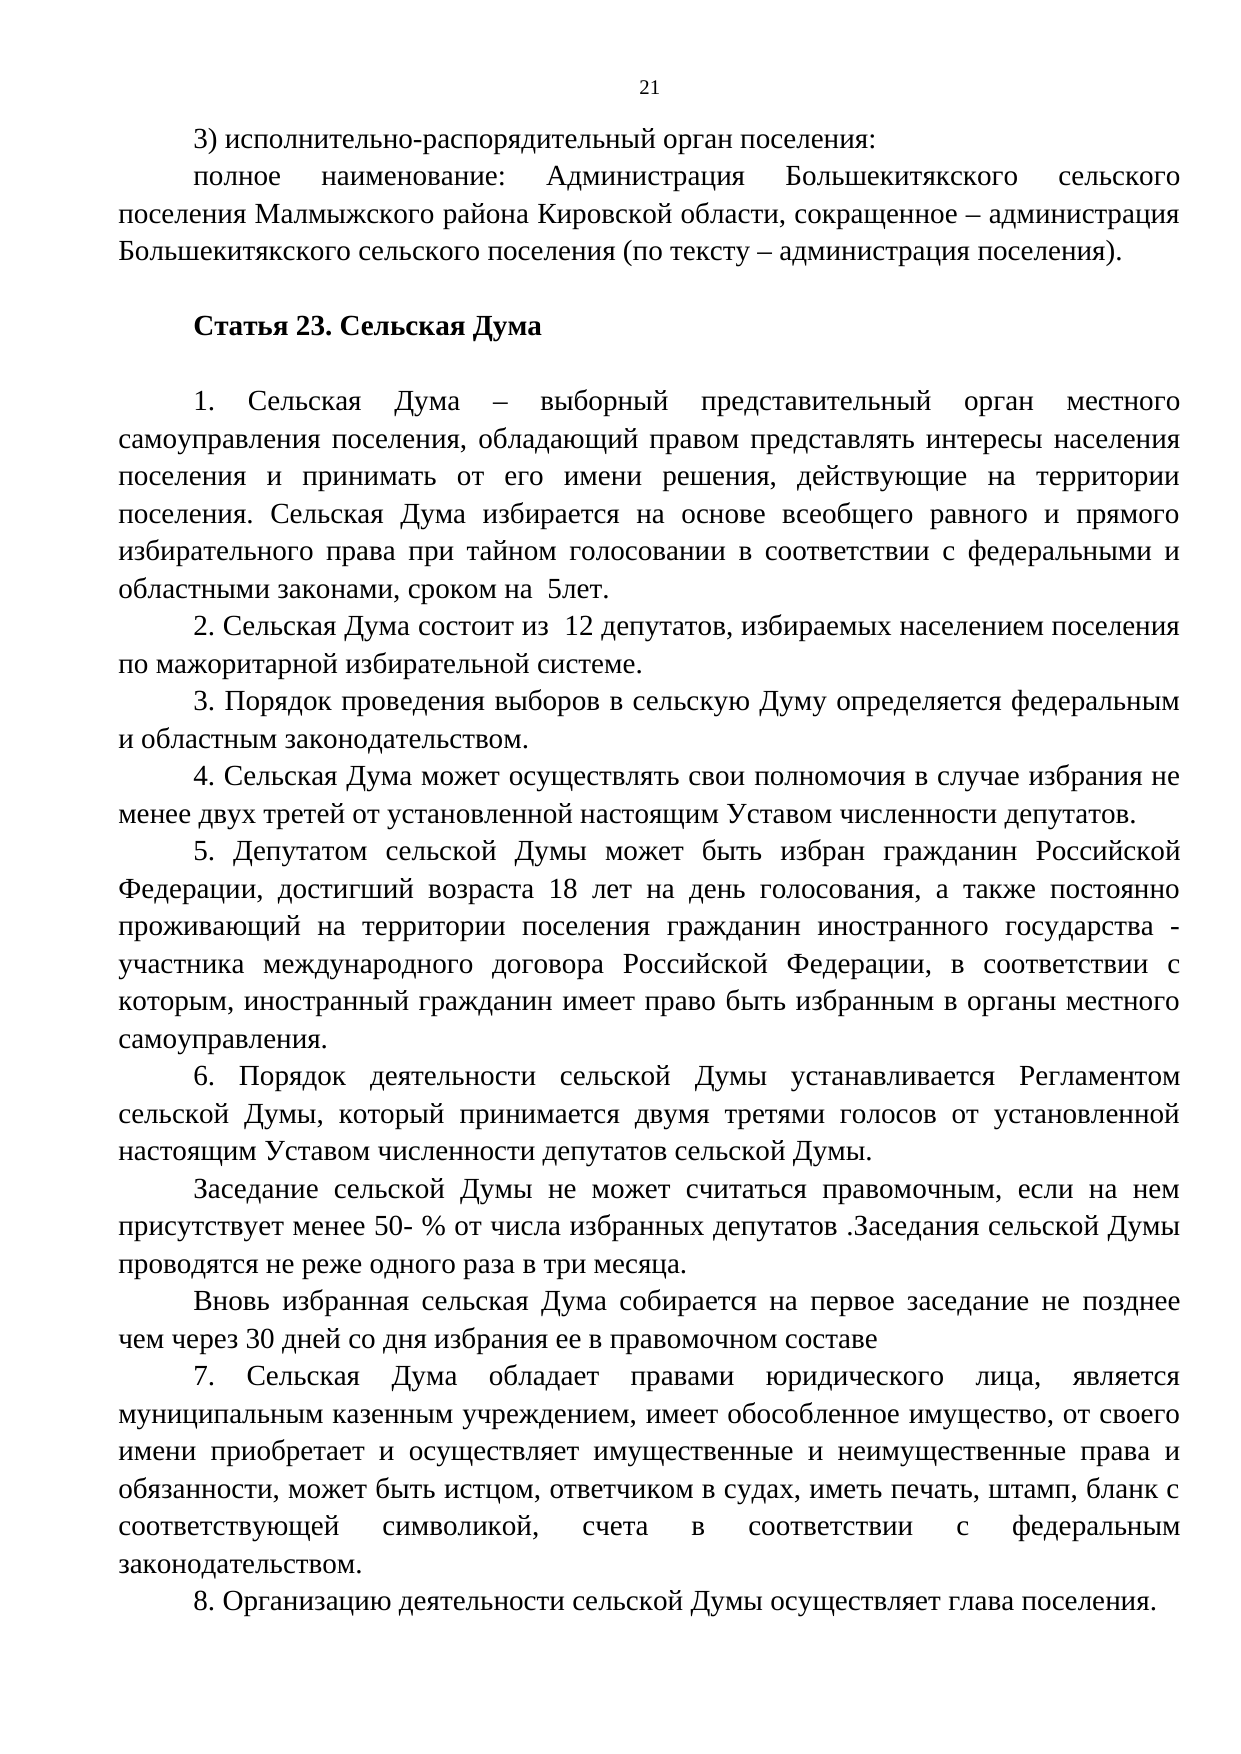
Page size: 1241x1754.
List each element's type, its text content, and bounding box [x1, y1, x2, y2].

text 8. Организацию деятельности сельской Думы осуществляет глава поселения. [118, 1581, 1181, 1618]
text Заседание сельской Думы не может считаться правомочным, если на нем присутствует менее 50- % от числа избранных депутатов .Заседания сельской Думы проводятся не реже одного раза в три месяца. [118, 1168, 1181, 1281]
text 6. Порядок деятельности сельской Думы устанавливается Регламентом сельской Думы, который принимается двумя третями голосов от установленной настоящим Уставом численности депутатов сельской Думы. [118, 1056, 1181, 1168]
text Вновь избранная сельская Дума собирается на первое заседание не позднее чем через 30 дней со дня избрания ее в правомочном составе [118, 1281, 1181, 1356]
text 7. Сельская Дума обладает правами юридического лица, является муниципальным казенным учреждением, имеет обособленное имущество, от своего имени приобретает и осуществляет имущественные и неимущественные права и обязанности, может быть истцом, ответчиком в судах, иметь печать, штамп, бланк с соответствующей символикой, счета в соответствии с федеральным законодательством. [118, 1356, 1181, 1581]
list полное наименование: Администрация Большекитякского сельского поселения Малмыжского района Кировской области, сокращенное – администрация Большекитякского сельского поселения (по тексту – администрация поселения). [118, 156, 1181, 268]
text Статья 23. Сельская Дума [118, 306, 1181, 343]
text 5. Депутатом сельской Думы может быть избран гражданин Российской Федерации, достигший возраста 18 лет на день голосования, а также постоянно проживающий на территории поселения гражданин иностранного государства - участника международного договора Российской Федерации, в соответствии с которым, иностранный гражданин имеет право быть избранным в органы местного самоуправления. [118, 831, 1181, 1056]
text 4. Сельская Дума может осуществлять свои полномочия в случае избрания не менее двух третей от установленной настоящим Уставом численности депутатов. [118, 756, 1181, 831]
list 3) исполнительно-распорядительный орган поселения: [118, 118, 1181, 156]
text 1. Сельская Дума – выборный представительный орган местного самоуправления поселения, обладающий правом представлять интересы населения поселения и принимать от его имени решения, действующие на территории поселения. Сельская Дума избирается на основе всеобщего равного и прямого избирательного права при тайном голосовании в соответствии с федеральными и областными законами, сроком на 5лет. [118, 381, 1181, 606]
text 2. Сельская Дума состоит из 12 депутатов, избираемых населением поселения по мажоритарной избирательной системе. [118, 606, 1181, 681]
text 3. Порядок проведения выборов в сельскую Думу определяется федеральным и областным законодательством. [118, 681, 1181, 756]
